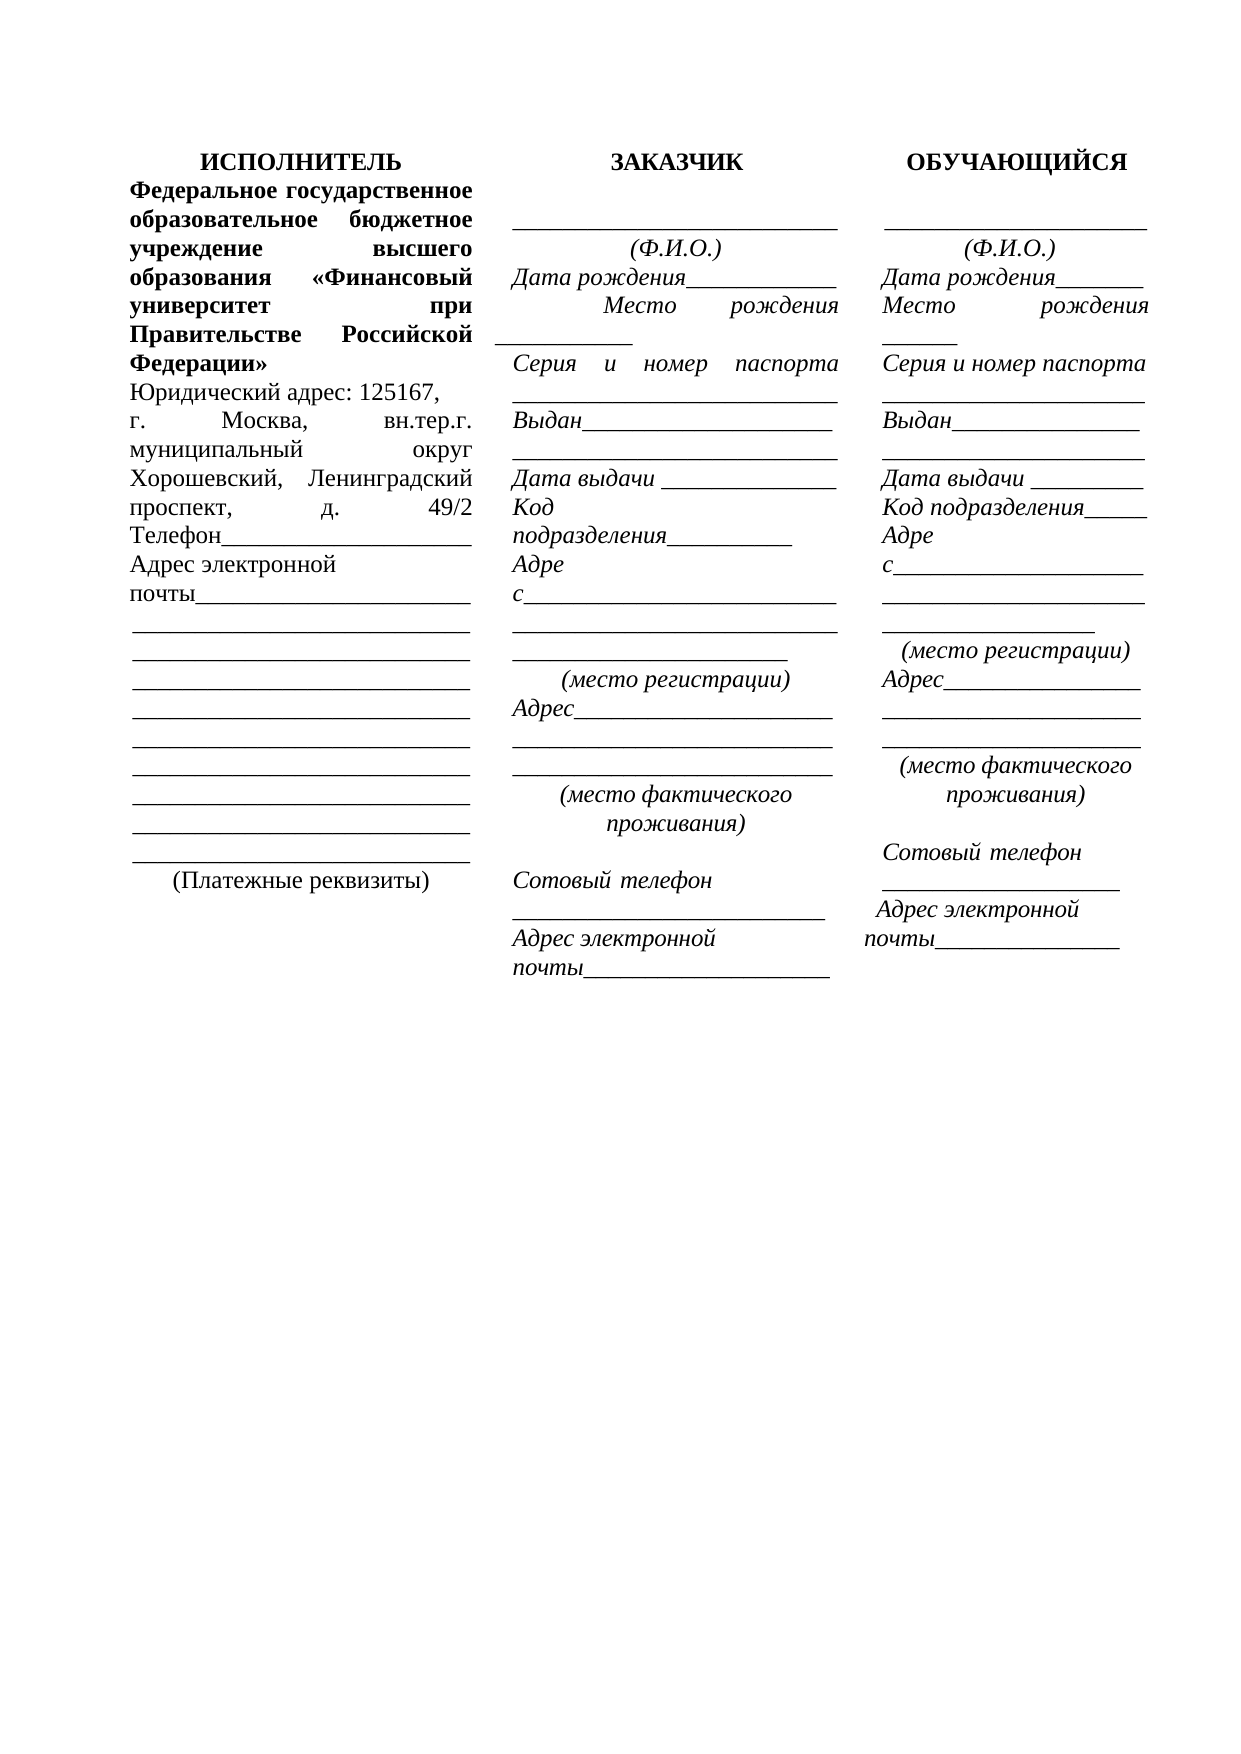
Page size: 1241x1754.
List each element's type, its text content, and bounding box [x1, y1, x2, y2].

table_header ЗАКАЗЧИК [484, 118, 853, 176]
table_cell __________________________ (Ф.И.О.) Дата рождения____________ Место рождения ___________ Серия и номер паспорта __________________________ Выдан______________________________________________ Дата выдачи ______________ Код подразделения__________ Адрес_________________________________________________________________________ (место регистрации) Адрес_________________________________________________________________________ (место фактического проживания) Сотовый телефон _________________________ Адрес электронной почты____________________ [484, 176, 853, 1067]
table_cell _____________________ (Ф.И.О.) Дата рождения_______ Место рождения ______ Серия и номер паспорта _____________________ Выдан____________________________________ Дата выдачи _________ Код подразделения_____ Адрес__________________________________________________________ (место регистрации) Адрес__________________________________________________________ (место фактического проживания) Сотовый телефон ___________________ Адрес электронной почты_______________ [853, 176, 1163, 1067]
table_cell Федеральное государственное образовательное бюджетное учреждение высшего образования «Финансовый университет при Правительстве Российской Федерации» Юридический адрес: 125167, г. Москва, вн.тер.г. муниципальный округ Хорошевский, Ленинградский проспект, д. 49/2 Телефон____________________ Адрес электронной почты______________________ ___________________________________________________________________________________________________________________________________________________________________________________________________________________________________________________ (Платежные реквизиты) [56, 176, 484, 1067]
table_header ИСПОЛНИТЕЛЬ [56, 118, 484, 176]
table_header ОБУЧАЮЩИЙСЯ [853, 118, 1163, 176]
